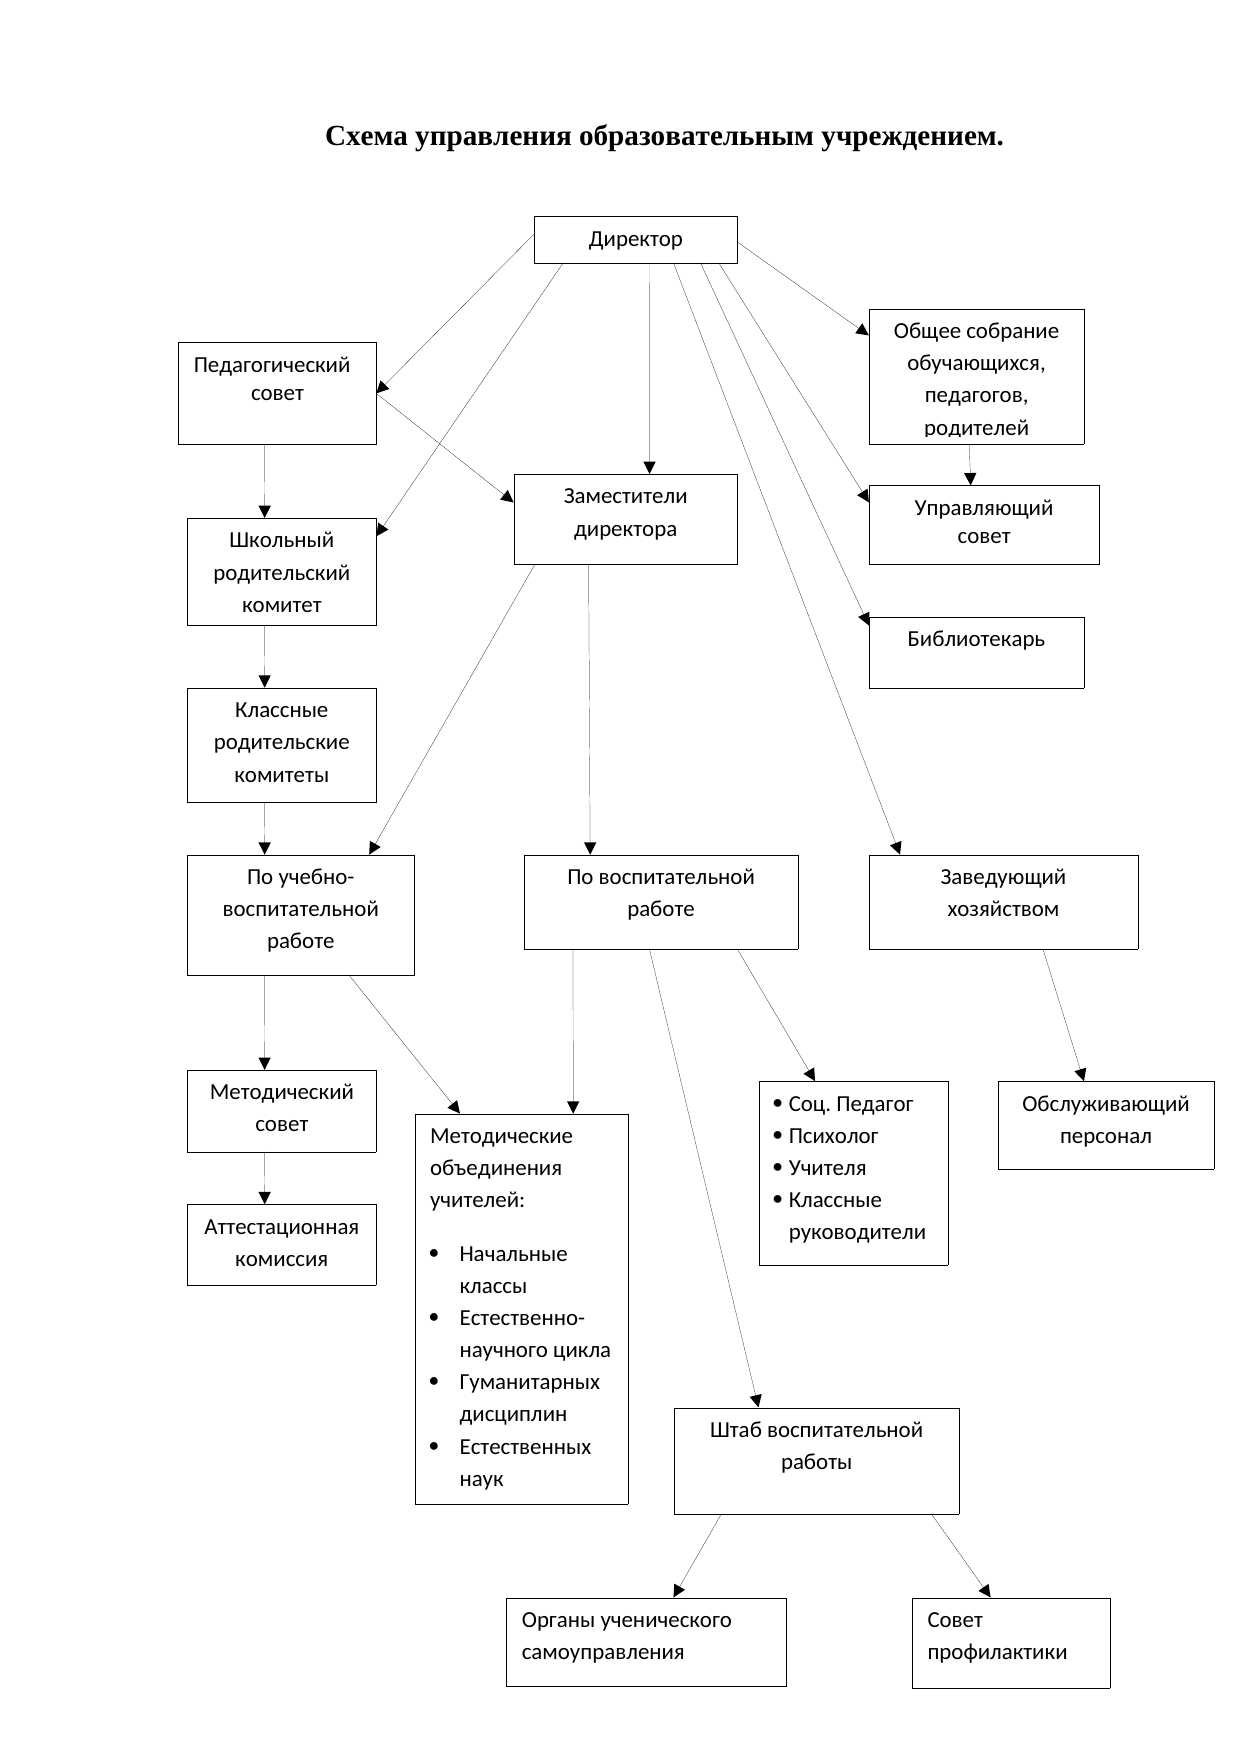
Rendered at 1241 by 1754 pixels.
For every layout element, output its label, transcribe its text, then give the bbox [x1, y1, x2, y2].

text Схема управления образовательным учреждением. [177, 118, 1152, 152]
